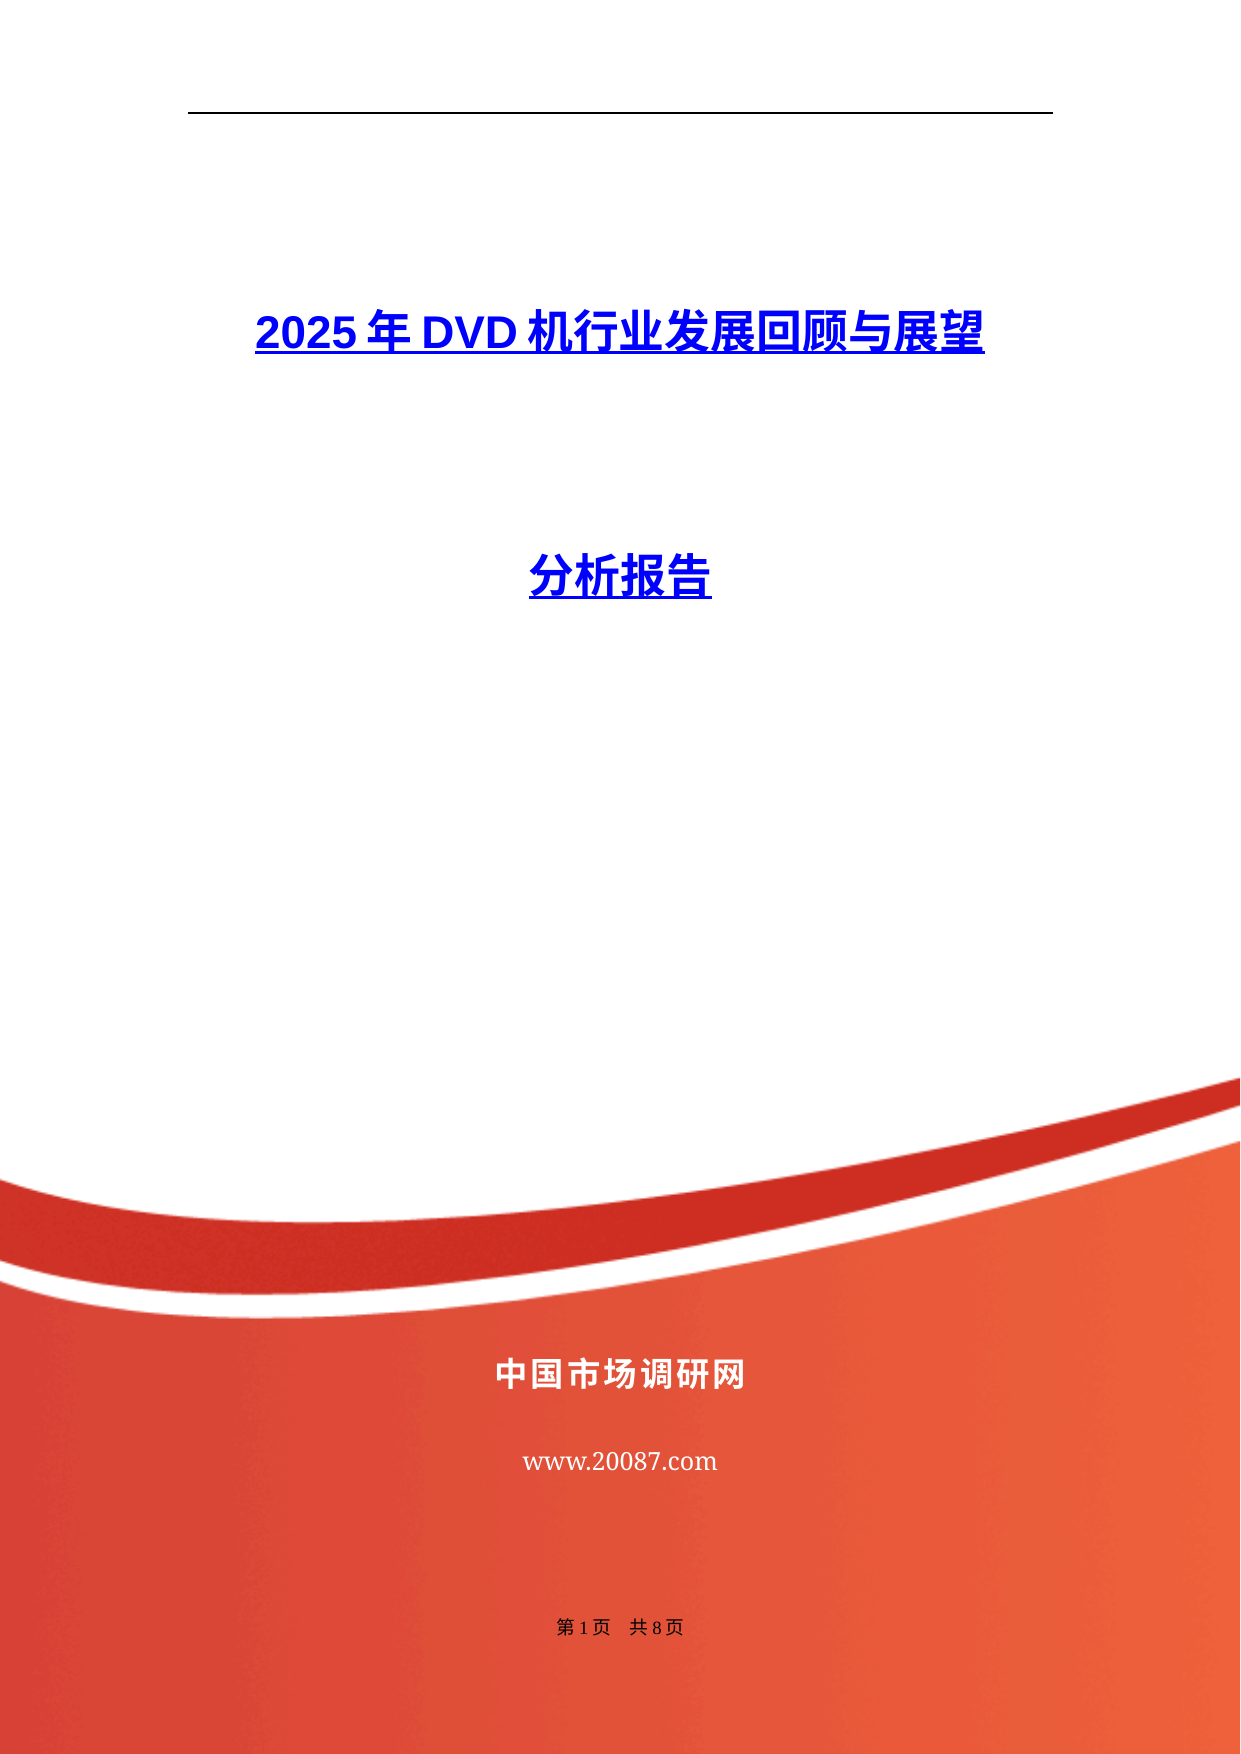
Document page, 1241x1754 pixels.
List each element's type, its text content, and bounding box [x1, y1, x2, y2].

subtitle 中国市场调研网 [187, 1339, 1053, 1404]
picture [0, 1006, 1241, 1754]
table_header 2025年DVD机行业发展回顾与展望分析报告 [188, 207, 1053, 773]
text www.20087.com [187, 1428, 1053, 1493]
